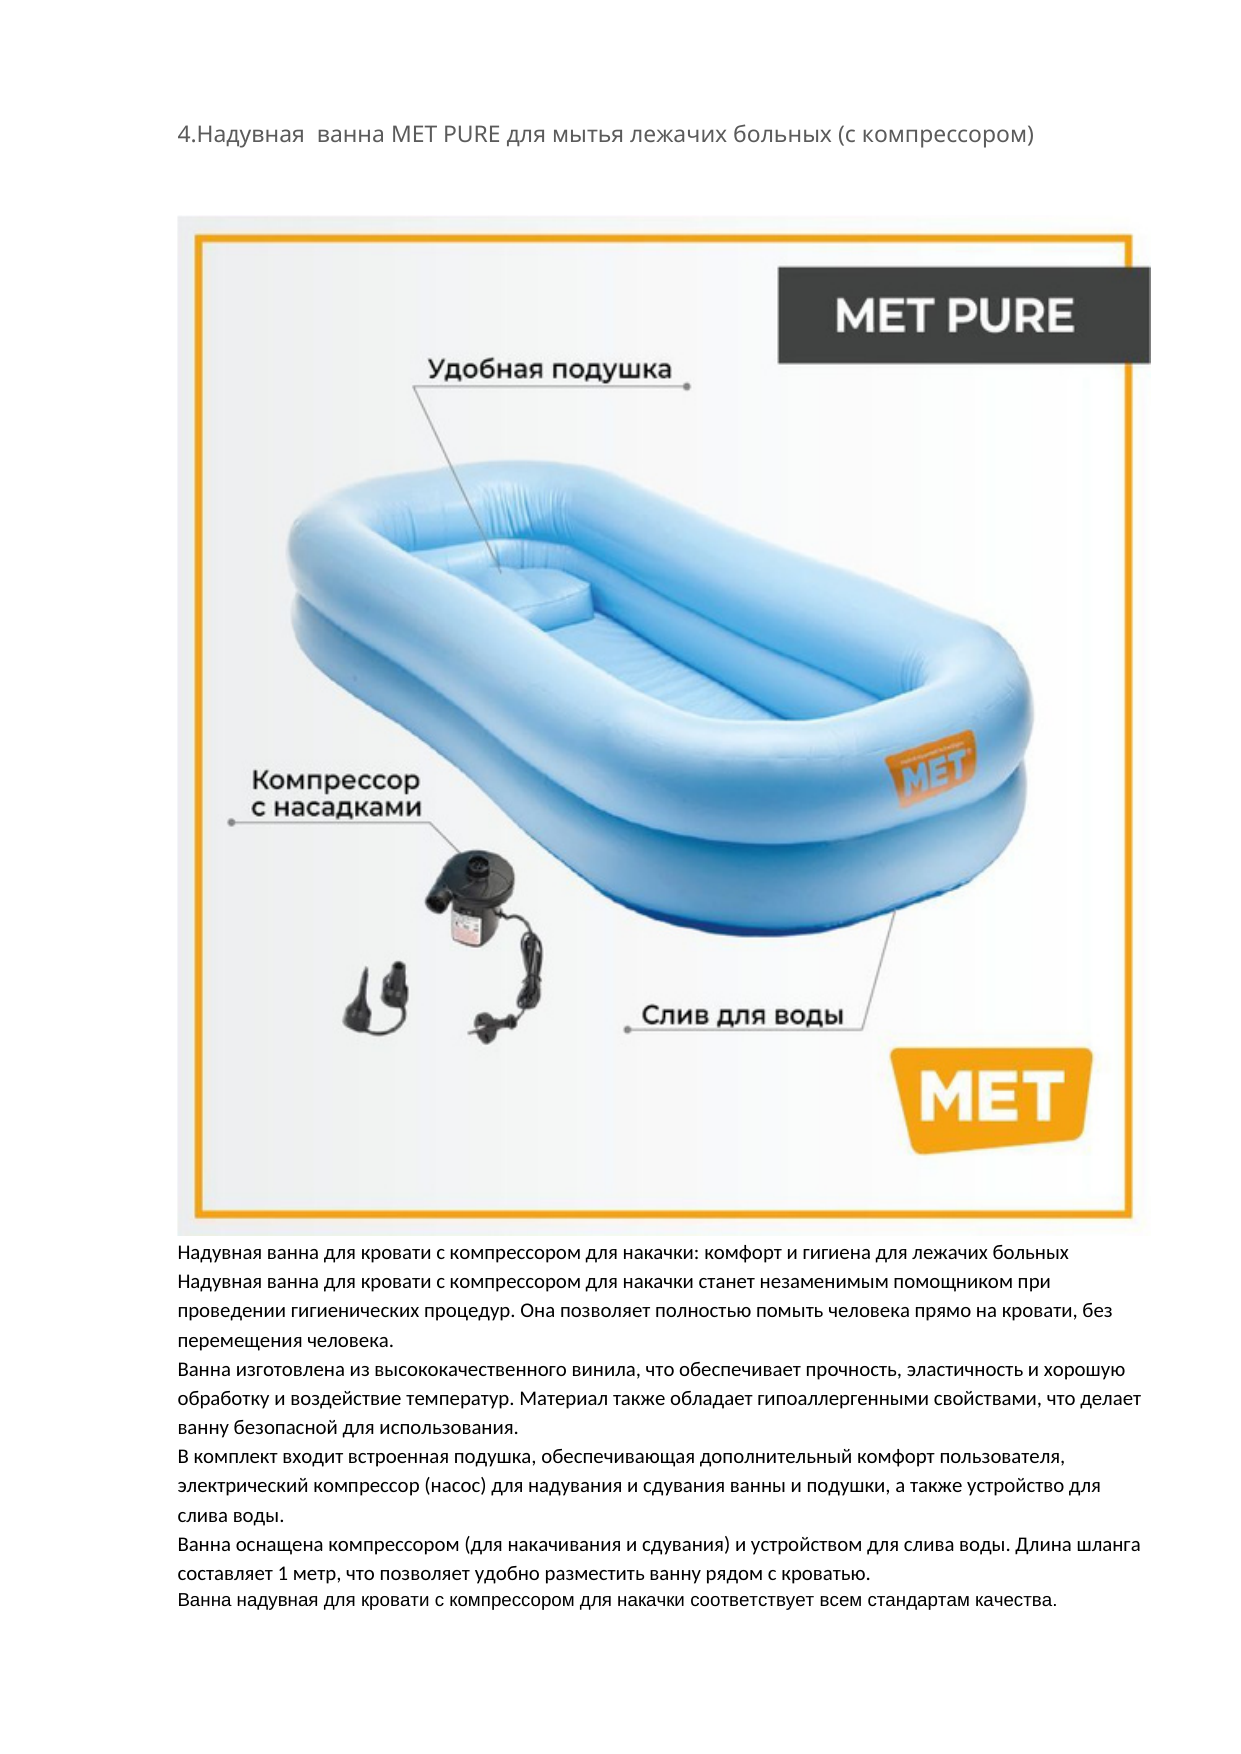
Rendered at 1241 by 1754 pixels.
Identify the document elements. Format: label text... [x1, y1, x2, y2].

text 4.Надувная ванна MET PURE для мытья лежачих больных (с компрессором) [177, 118, 1152, 149]
picture [177, 215, 1151, 1236]
